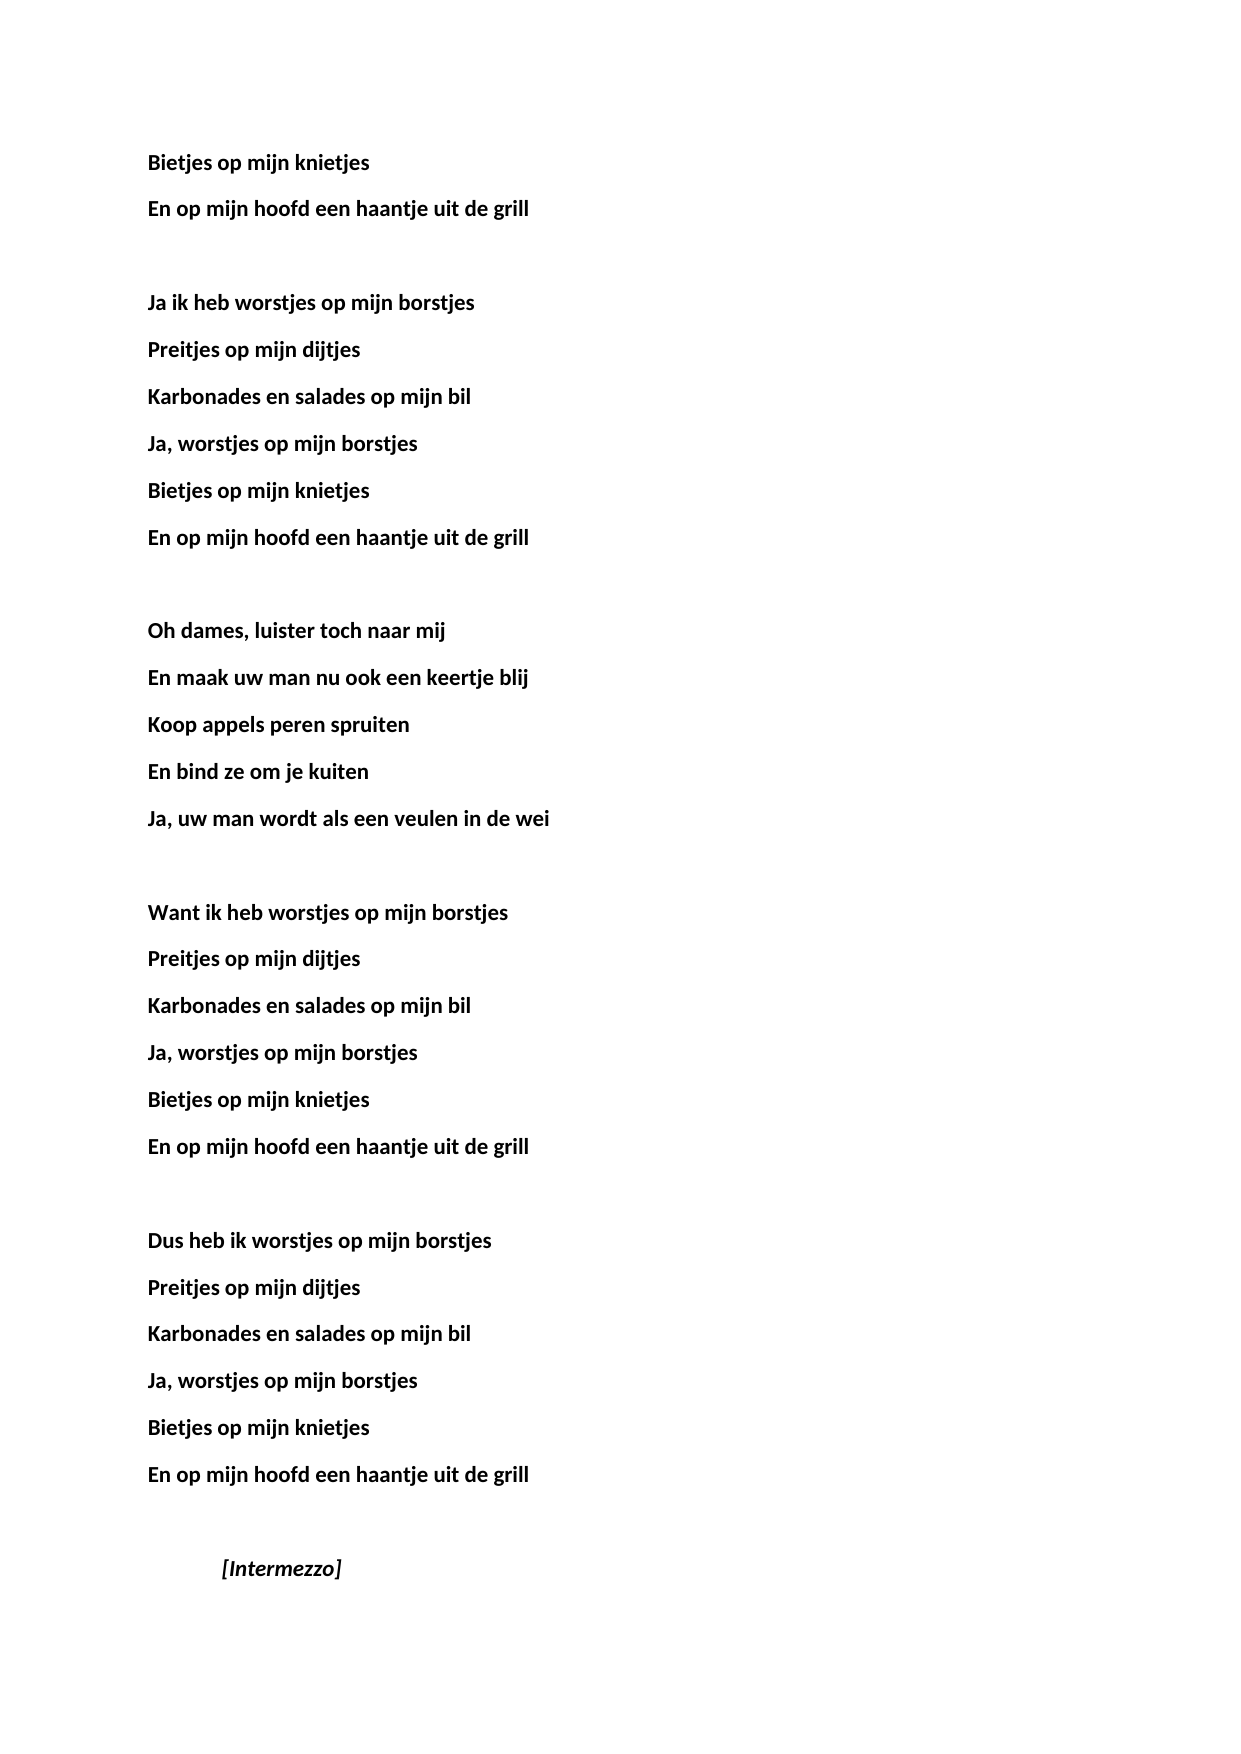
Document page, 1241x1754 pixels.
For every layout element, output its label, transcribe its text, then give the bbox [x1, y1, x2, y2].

text En op mijn hoofd een haantje uit de grill [148, 1132, 1093, 1160]
text Ja, worstjes op mijn borstjes [148, 1366, 1093, 1394]
text Preitjes op mijn dijtjes [148, 1273, 1093, 1301]
text Preitjes op mijn dijtjes [148, 944, 1093, 972]
text Karbonades en salades op mijn bil [148, 382, 1093, 410]
text Koop appels peren spruiten [148, 710, 1093, 738]
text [148, 1460, 1093, 1488]
text Bietjes op mijn knietjes [148, 148, 1093, 176]
text En bind ze om je kuiten [148, 757, 1093, 785]
text Bietjes op mijn knietjes [148, 1413, 1093, 1441]
text Karbonades en salades op mijn bil [148, 1319, 1093, 1347]
text Bietjes op mijn knietjes [148, 476, 1093, 504]
text En maak uw man nu ook een keertje blij [148, 663, 1093, 691]
text Ja ik heb worstjes op mijn borstjes [148, 288, 1093, 316]
text Preitjes op mijn dijtjes [148, 335, 1093, 363]
text Oh dames, luister toch naar mij [148, 616, 1093, 644]
text Want ik heb worstjes op mijn borstjes [148, 898, 1093, 926]
text En op mijn hoofd een haantje uit de grill [148, 523, 1093, 551]
text Karbonades en salades op mijn bil [148, 991, 1093, 1019]
text Dus heb ik worstjes op mijn borstjes [148, 1226, 1093, 1254]
text En op mijn hoofd een haantje uit de grill [148, 194, 1093, 222]
text Bietjes op mijn knietjes [148, 1085, 1093, 1113]
text Ja, uw man wordt als een veulen in de wei [148, 804, 1093, 832]
text Ja, worstjes op mijn borstjes [148, 1038, 1093, 1066]
text Ja, worstjes op mijn borstjes [148, 429, 1093, 457]
text [Intermezzo] [148, 1554, 1093, 1582]
